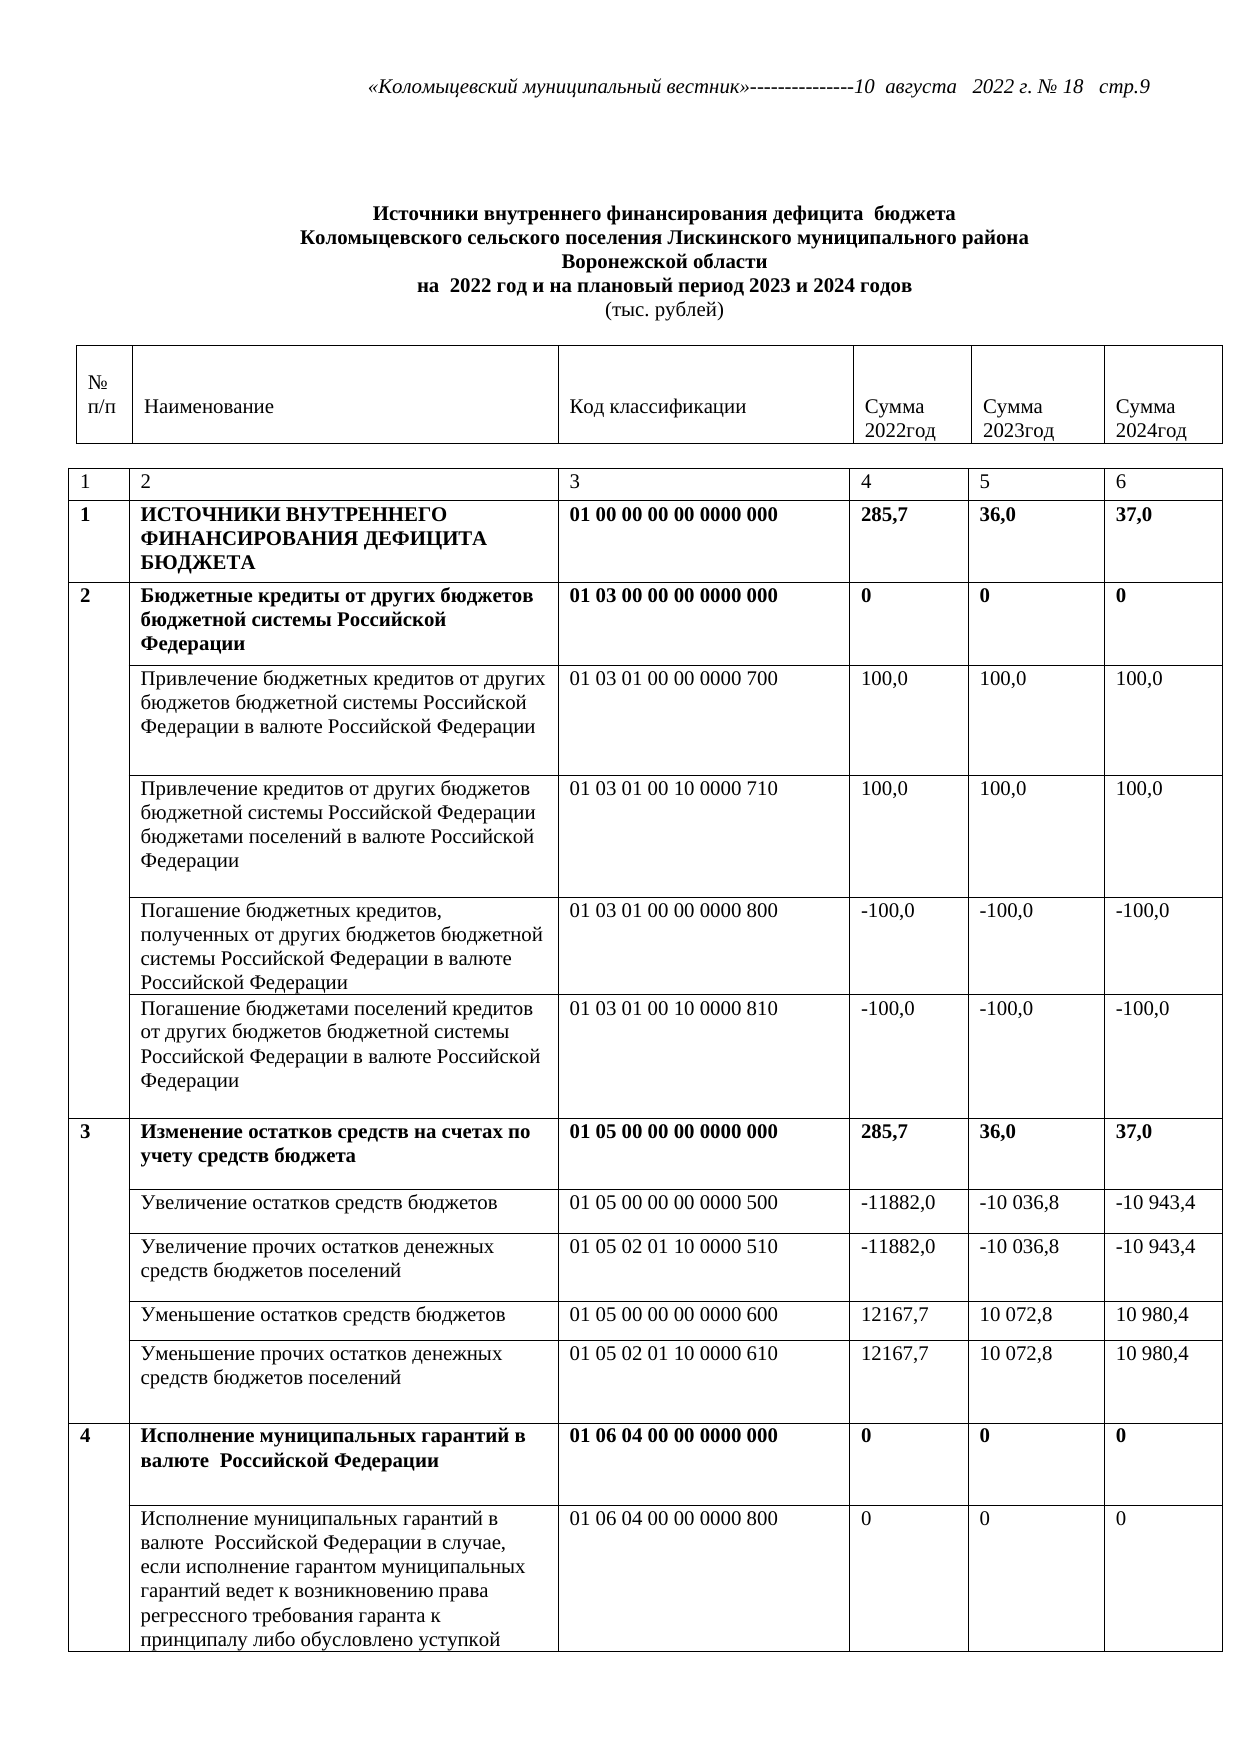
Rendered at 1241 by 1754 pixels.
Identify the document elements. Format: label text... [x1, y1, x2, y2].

table_cell 100,0 [1105, 666, 1222, 775]
table_cell 01 05 00 00 00 0000 500 [559, 1190, 849, 1232]
table_header Сумма 2022год [854, 346, 971, 442]
table_cell 01 05 00 00 00 0000 000 [559, 1119, 849, 1189]
table_cell 100,0 [850, 776, 968, 897]
table_cell 0 [1105, 1424, 1222, 1505]
table_cell -10 036,8 [969, 1190, 1104, 1232]
table_cell 0 [969, 1424, 1104, 1505]
table_cell 01 03 01 00 10 0000 710 [559, 776, 849, 897]
table_cell Увеличение прочих остатков денежных средств бюджетов поселений [130, 1234, 558, 1301]
table_cell 10 980,4 [1105, 1341, 1222, 1422]
table_cell Погашение бюджетами поселений кредитов от других бюджетов бюджетной системы Российской Федерации в валюте Российской Федерации [130, 995, 558, 1118]
table_header Сумма 2024год [1105, 346, 1222, 442]
table_cell 2 [69, 583, 129, 1118]
table_header 4 [850, 469, 968, 500]
table_cell Изменение остатков средств на счетах по учету средств бюджета [130, 1119, 558, 1189]
table_header Сумма 2023год [972, 346, 1104, 442]
table_cell 12167,7 [850, 1302, 968, 1339]
table_cell 0 [1105, 583, 1222, 664]
table_cell Привлечение бюджетных кредитов от других бюджетов бюджетной системы Российской Федерации в валюте Российской Федерации [130, 666, 558, 775]
table_cell -11882,0 [850, 1190, 968, 1232]
table_cell -10 036,8 [969, 1234, 1104, 1301]
table_cell 36,0 [969, 501, 1104, 582]
table_cell Исполнение муниципальных гарантий в валюте Российской Федерации [130, 1424, 558, 1505]
table_cell -100,0 [969, 898, 1104, 994]
text (тыс. рублей) [177, 297, 1152, 321]
table_cell 10 072,8 [969, 1302, 1104, 1339]
table_cell 1 [69, 501, 129, 582]
table_cell 01 05 02 01 10 0000 610 [559, 1341, 849, 1422]
text Воронежской области [177, 249, 1152, 273]
table_cell 0 [850, 583, 968, 664]
table_cell 37,0 [1105, 1119, 1222, 1189]
table_cell 01 03 01 00 10 0000 810 [559, 995, 849, 1118]
table_cell 37,0 [1105, 501, 1222, 582]
table_cell -100,0 [850, 898, 968, 994]
table_cell -10 943,4 [1105, 1190, 1222, 1232]
table_header 6 [1105, 469, 1222, 500]
table_cell 10 980,4 [1105, 1302, 1222, 1339]
table_cell 01 06 04 00 00 0000 000 [559, 1424, 849, 1505]
table_cell 01 03 01 00 00 0000 800 [559, 898, 849, 994]
table_cell 285,7 [850, 1119, 968, 1189]
table_cell -11882,0 [850, 1234, 968, 1301]
table_cell 4 [69, 1424, 129, 1651]
table_cell -100,0 [850, 995, 968, 1118]
table_cell 01 03 00 00 00 0000 000 [559, 583, 849, 664]
table_cell 100,0 [969, 776, 1104, 897]
table_cell 01 05 02 01 10 0000 510 [559, 1234, 849, 1301]
table_cell 0 [850, 1506, 968, 1651]
table_cell Уменьшение прочих остатков денежных средств бюджетов поселений [130, 1341, 558, 1422]
table_cell 100,0 [969, 666, 1104, 775]
table_cell 285,7 [850, 501, 968, 582]
table_cell 10 072,8 [969, 1341, 1104, 1422]
table_cell Увеличение остатков средств бюджетов [130, 1190, 558, 1232]
table_cell 0 [850, 1424, 968, 1505]
table_cell Бюджетные кредиты от других бюджетов бюджетной системы Российской Федерации [130, 583, 558, 664]
table_cell 36,0 [969, 1119, 1104, 1189]
table_cell Привлечение кредитов от других бюджетов бюджетной системы Российской Федерации бюджетами поселений в валюте Российской Федерации [130, 776, 558, 897]
table_header № п/п [77, 346, 132, 442]
table_cell 100,0 [850, 666, 968, 775]
table_header 2 [130, 469, 558, 500]
text на 2022 год и на плановый период 2023 и 2024 годов [177, 273, 1152, 297]
table_cell Погашение бюджетных кредитов, полученных от других бюджетов бюджетной системы Российской Федерации в валюте Российской Федерации [130, 898, 558, 994]
table_cell 01 06 04 00 00 0000 800 [559, 1506, 849, 1651]
table_header 3 [559, 469, 849, 500]
table_cell 0 [1105, 1506, 1222, 1651]
text Коломыцевского сельского поселения Лискинского муниципального района [177, 225, 1152, 249]
table_cell 3 [69, 1119, 129, 1422]
table_header Код классификации [559, 346, 853, 442]
table_cell -10 943,4 [1105, 1234, 1222, 1301]
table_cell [130, 1506, 558, 1651]
table_cell -100,0 [969, 995, 1104, 1118]
table_header 5 [969, 469, 1104, 500]
table_cell 0 [969, 1506, 1104, 1651]
table_cell Уменьшение остатков средств бюджетов [130, 1302, 558, 1339]
table_cell 0 [969, 583, 1104, 664]
table_header Наименование [133, 346, 558, 442]
table_cell 01 05 00 00 00 0000 600 [559, 1302, 849, 1339]
table_cell 01 00 00 00 00 0000 000 [559, 501, 849, 582]
table_cell 01 03 01 00 00 0000 700 [559, 666, 849, 775]
table_cell 100,0 [1105, 776, 1222, 897]
table_header 1 [69, 469, 129, 500]
table_cell ИСТОЧНИКИ ВНУТРЕННЕГО ФИНАНСИРОВАНИЯ ДЕФИЦИТА БЮДЖЕТА [130, 501, 558, 582]
table_cell -100,0 [1105, 995, 1222, 1118]
table_cell 12167,7 [850, 1341, 968, 1422]
text Источники внутреннего финансирования дефицита бюджета [177, 201, 1152, 225]
table_cell -100,0 [1105, 898, 1222, 994]
